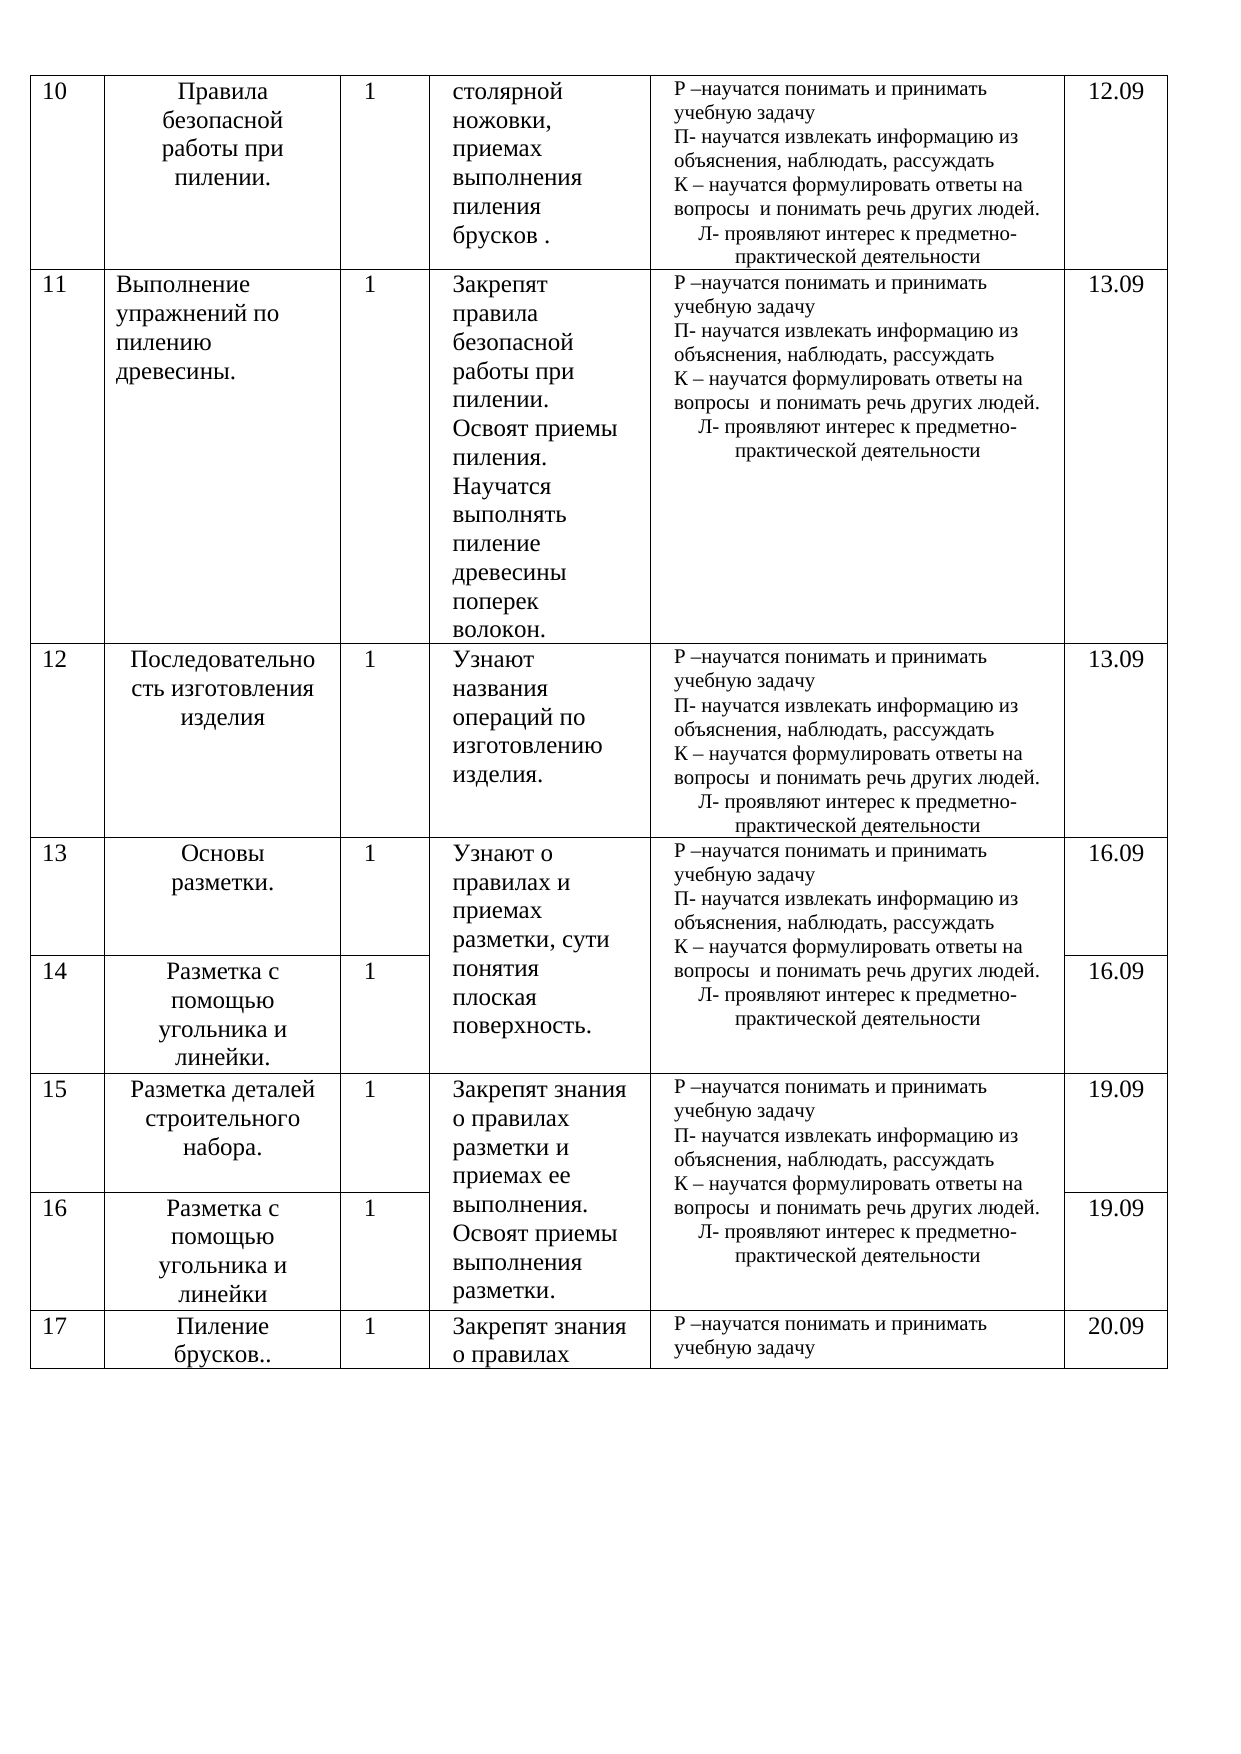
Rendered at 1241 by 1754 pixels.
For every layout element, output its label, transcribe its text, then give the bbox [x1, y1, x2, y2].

table_cell Выполнение упражнений по пилению древесины. [105, 270, 340, 643]
table_cell 12 [31, 644, 104, 837]
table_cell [430, 1311, 650, 1368]
table_cell 20.09 [1065, 1311, 1167, 1368]
table_cell 11 [31, 270, 104, 643]
table_cell 17 [31, 1311, 104, 1368]
table_cell 16.09 [1065, 956, 1167, 1073]
table_cell 16.09 [1065, 838, 1167, 955]
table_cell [651, 76, 1064, 268]
table_cell 10 [31, 76, 104, 268]
table_cell 1 [341, 1311, 429, 1368]
table_cell Основы разметки. [105, 838, 340, 955]
table_cell 1 [341, 1193, 429, 1310]
table_cell 13 [31, 838, 104, 955]
table_cell 1 [341, 838, 429, 955]
table_cell 14 [31, 956, 104, 1073]
table_cell 19.09 [1065, 1074, 1167, 1192]
table_cell 12.09 [1065, 76, 1167, 268]
table_cell 1 [341, 1074, 429, 1192]
table_cell 15 [31, 1074, 104, 1192]
table_cell Закрепят правила безопасной работы при пилении. Освоят приемы пиления. Научатся выполнять пиление древесины поперек волокон. [430, 270, 650, 643]
table_cell Узнают названия операций по изготовлению изделия. [430, 644, 650, 837]
table_cell 1 [341, 644, 429, 837]
table_cell 13.09 [1065, 644, 1167, 837]
table_cell Правила безопасной работы при пилении. [105, 76, 340, 268]
table_cell Последовательность изготовления изделия [105, 644, 340, 837]
table_cell 1 [341, 76, 429, 268]
table_cell 1 [341, 956, 429, 1073]
table_cell Закрепят знания о правилах разметки и приемах ее выполнения. Освоят приемы выполнения разметки. [430, 1074, 650, 1310]
table_cell Пиление брусков.. [105, 1311, 340, 1368]
table_cell 16 [31, 1193, 104, 1310]
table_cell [430, 76, 650, 268]
table_cell 13.09 [1065, 270, 1167, 643]
table_cell Разметка деталей строительного набора. [105, 1074, 340, 1192]
table_cell Разметка с помощью угольника и линейки [105, 1193, 340, 1310]
table_cell 19.09 [1065, 1193, 1167, 1310]
table_cell Разметка с помощью угольника и линейки. [105, 956, 340, 1073]
table_cell 1 [341, 270, 429, 643]
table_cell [651, 1311, 1064, 1368]
table_cell Узнают о правилах и приемах разметки, сути понятия плоская поверхность. [430, 838, 650, 1073]
